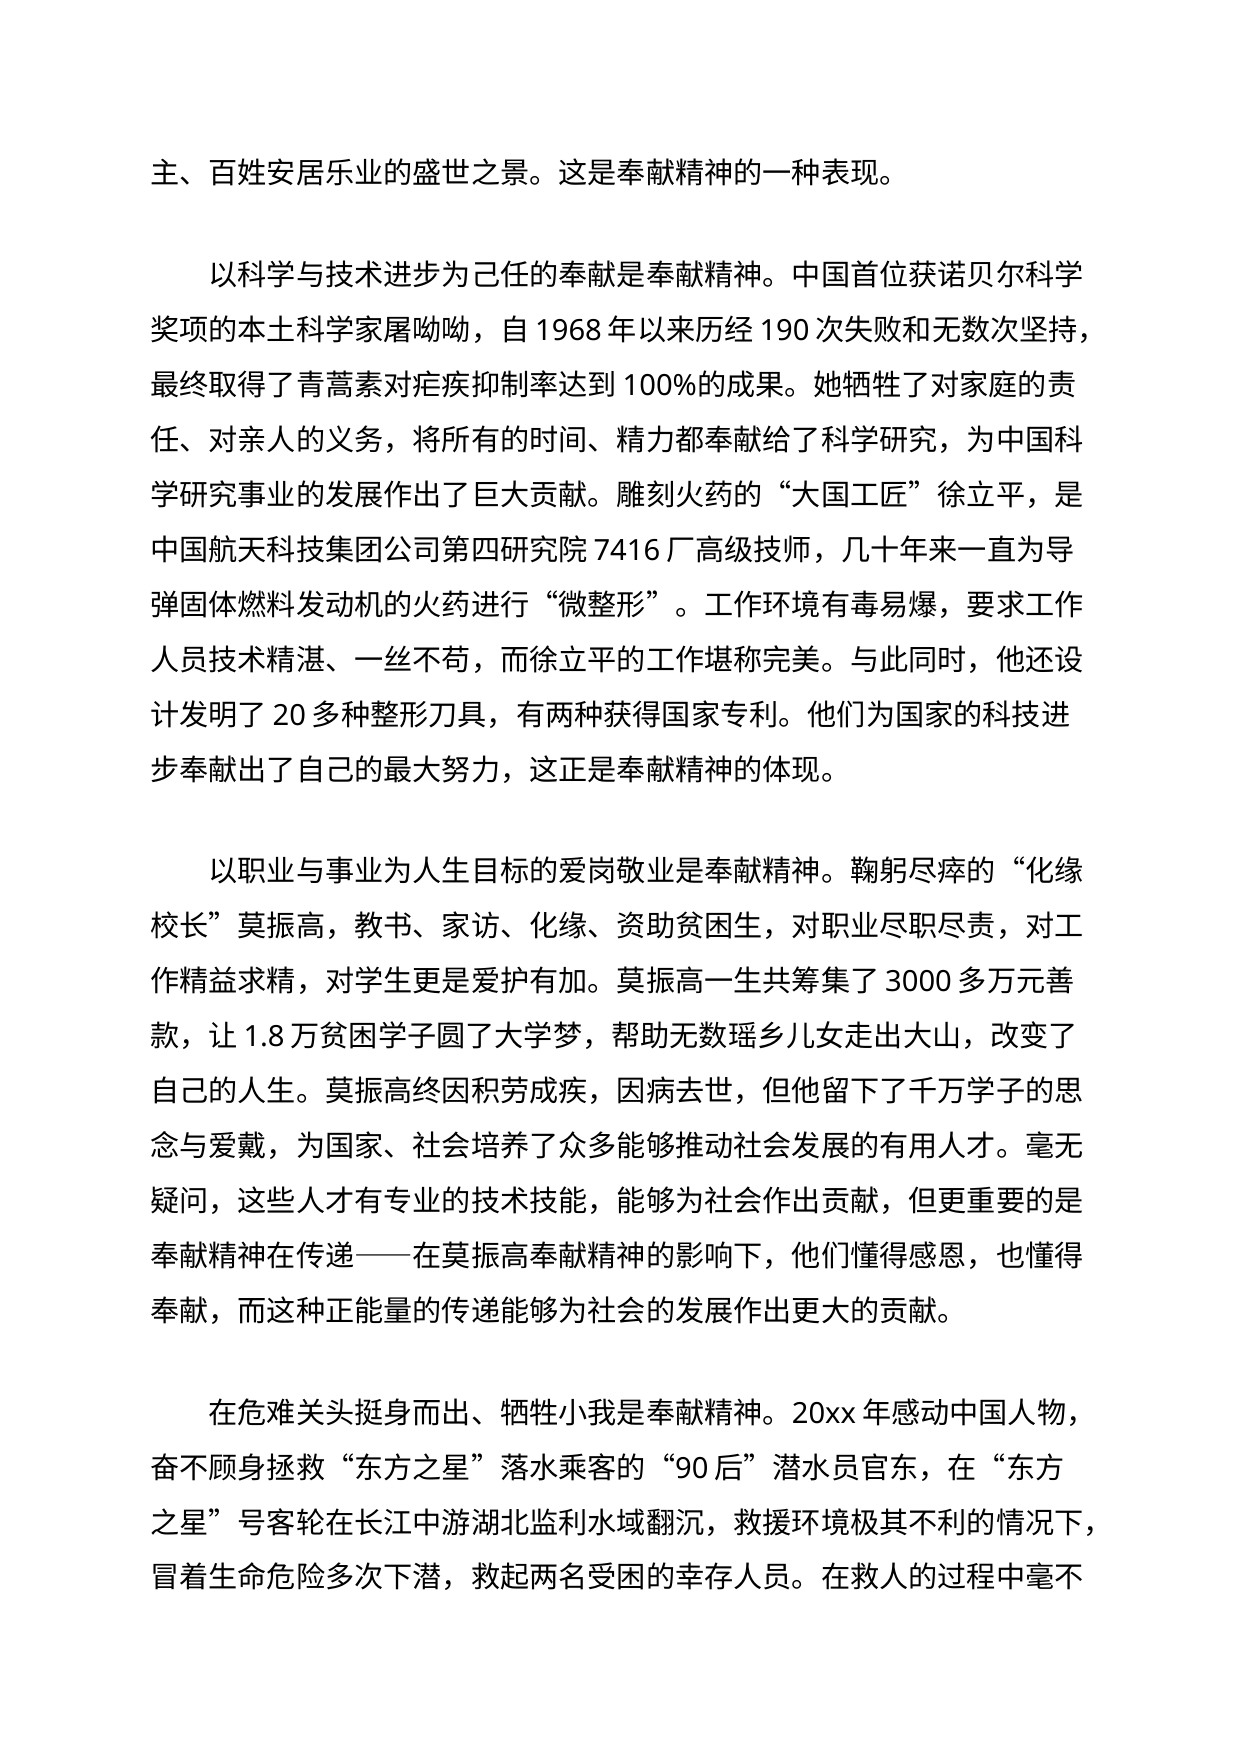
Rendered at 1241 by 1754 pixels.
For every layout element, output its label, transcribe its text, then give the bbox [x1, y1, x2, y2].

text 以科学与技术进步为己任的奉献是奉献精神。中国首位获诺贝尔科学奖项的本土科学家屠呦呦，自1968年以来历经190次失败和无数次坚持，最终取得了青蒿素对疟疾抑制率达到100%的成果。她牺牲了对家庭的责任、对亲人的义务，将所有的时间、精力都奉献给了科学研究，为中国科学研究事业的发展作出了巨大贡献。雕刻火药的“大国工匠”徐立平，是中国航天科技集团公司第四研究院7416厂高级技师，几十年来一直为导弹固体燃料发动机的火药进行“微整形”。工作环境有毒易爆，要求工作人员技术精湛、一丝不苟，而徐立平的工作堪称完美。与此同时，他还设计发明了20多种整形刀具，有两种获得国家专利。他们为国家的科技进步奉献出了自己的最大努力，这正是奉献精神的体现。 [150, 252, 1090, 788]
text 以职业与事业为人生目标的爱岗敬业是奉献精神。鞠躬尽瘁的“化缘校长”莫振高，教书、家访、化缘、资助贫困生，对职业尽职尽责，对工作精益求精，对学生更是爱护有加。莫振高一生共筹集了3000多万元善款，让1.8万贫困学子圆了大学梦，帮助无数瑶乡儿女走出大山，改变了自己的人生。莫振高终因积劳成疾，因病去世，但他留下了千万学子的思念与爱戴，为国家、社会培养了众多能够推动社会发展的有用人才。毫无疑问，这些人才有专业的技术技能，能够为社会作出贡献，但更重要的是奉献精神在传递——在莫振高奉献精神的影响下，他们懂得感恩，也懂得奉献，而这种正能量的传递能够为社会的发展作出更大的贡献。 [150, 848, 1090, 1330]
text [150, 150, 1090, 192]
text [150, 1389, 1090, 1596]
